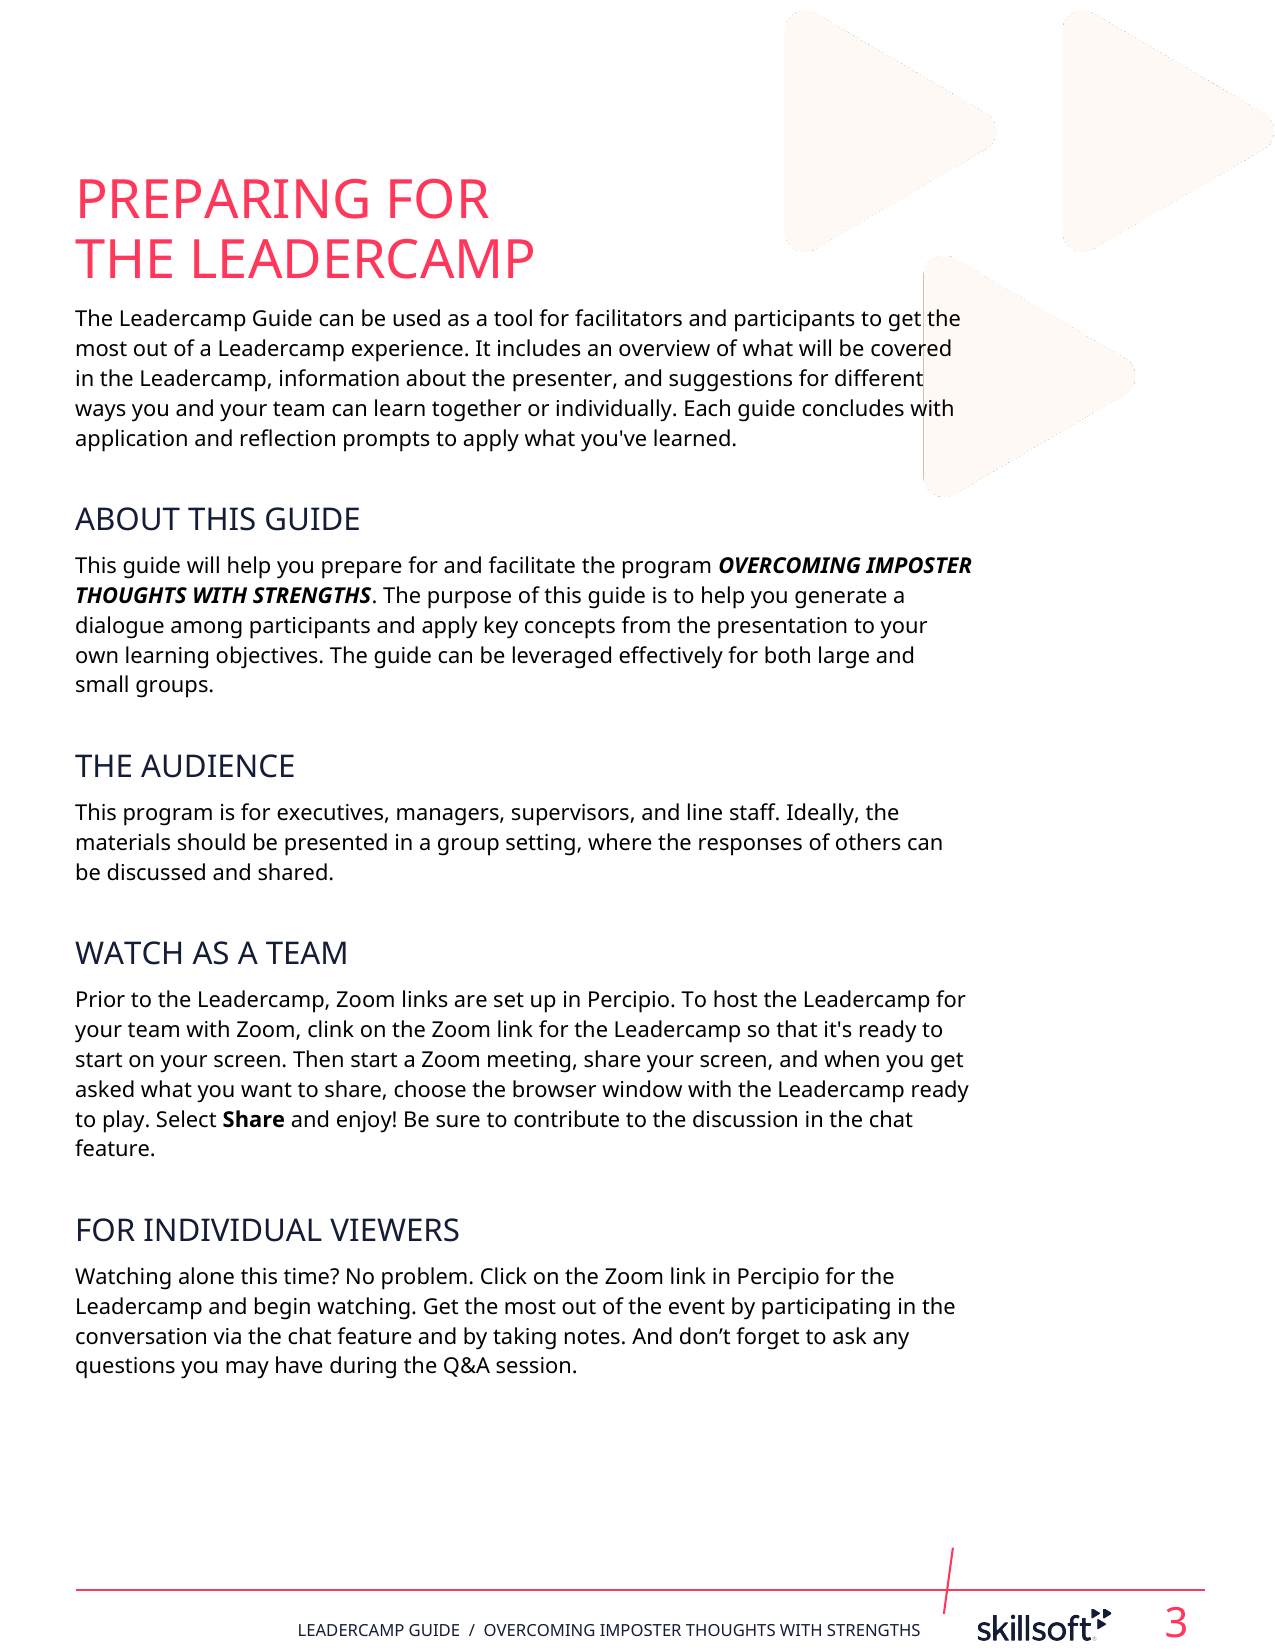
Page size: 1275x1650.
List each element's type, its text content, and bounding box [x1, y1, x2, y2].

picture [977, 1609, 1112, 1641]
text This guide will help you prepare for and facilitate the program OVERCOMING IMPOSTER THOUGHTS WITH STRENGTHS. The purpose of this guide is to help you generate a dialogue among participants and apply key concepts from the presentation to your own learning objectives. The guide can be leveraged effectively for both large and small groups. [75, 550, 975, 699]
subtitle About This Guide [75, 502, 693, 538]
text This program is for executives, managers, supervisors, and line staff. Ideally, the materials should be presented in a group setting, where the responses of others can be discussed and shared. [75, 797, 975, 886]
subtitle Watch As a Team [75, 936, 693, 972]
text Watching alone this time? No problem. Click on the Zoom link in Percipio for the Leadercamp and begin watching. Get the most out of the event by participating in the conversation via the chat feature and by taking notes. And don’t forget to ask any questions you may have during the Q&A session. [75, 1261, 994, 1380]
picture [784, 10, 1274, 497]
subtitle PREPARING FOR THE LEADERCAMP [75, 170, 693, 291]
text Prior to the Leadercamp, Zoom links are set up in Percipio. To host the Leadercamp for your team with Zoom, clink on the Zoom link for the Leadercamp so that it's ready to start on your screen. Then start a Zoom meeting, share your screen, and when you get asked what you want to share, choose the browser window with the Leadercamp ready to play. Select Share and enjoy! Be sure to contribute to the discussion in the chat feature. [75, 984, 975, 1163]
text The Leadercamp Guide can be used as a tool for facilitators and participants to get the most out of a Leadercamp experience. It includes an overview of what will be covered in the Leadercamp, information about the presenter, and suggestions for different ways you and your team can learn together or individually. Each guide concludes with application and reflection prompts to apply what you've learned. [75, 303, 975, 452]
subtitle For Individual Viewers [75, 1213, 693, 1248]
subtitle The Audience [75, 749, 693, 784]
